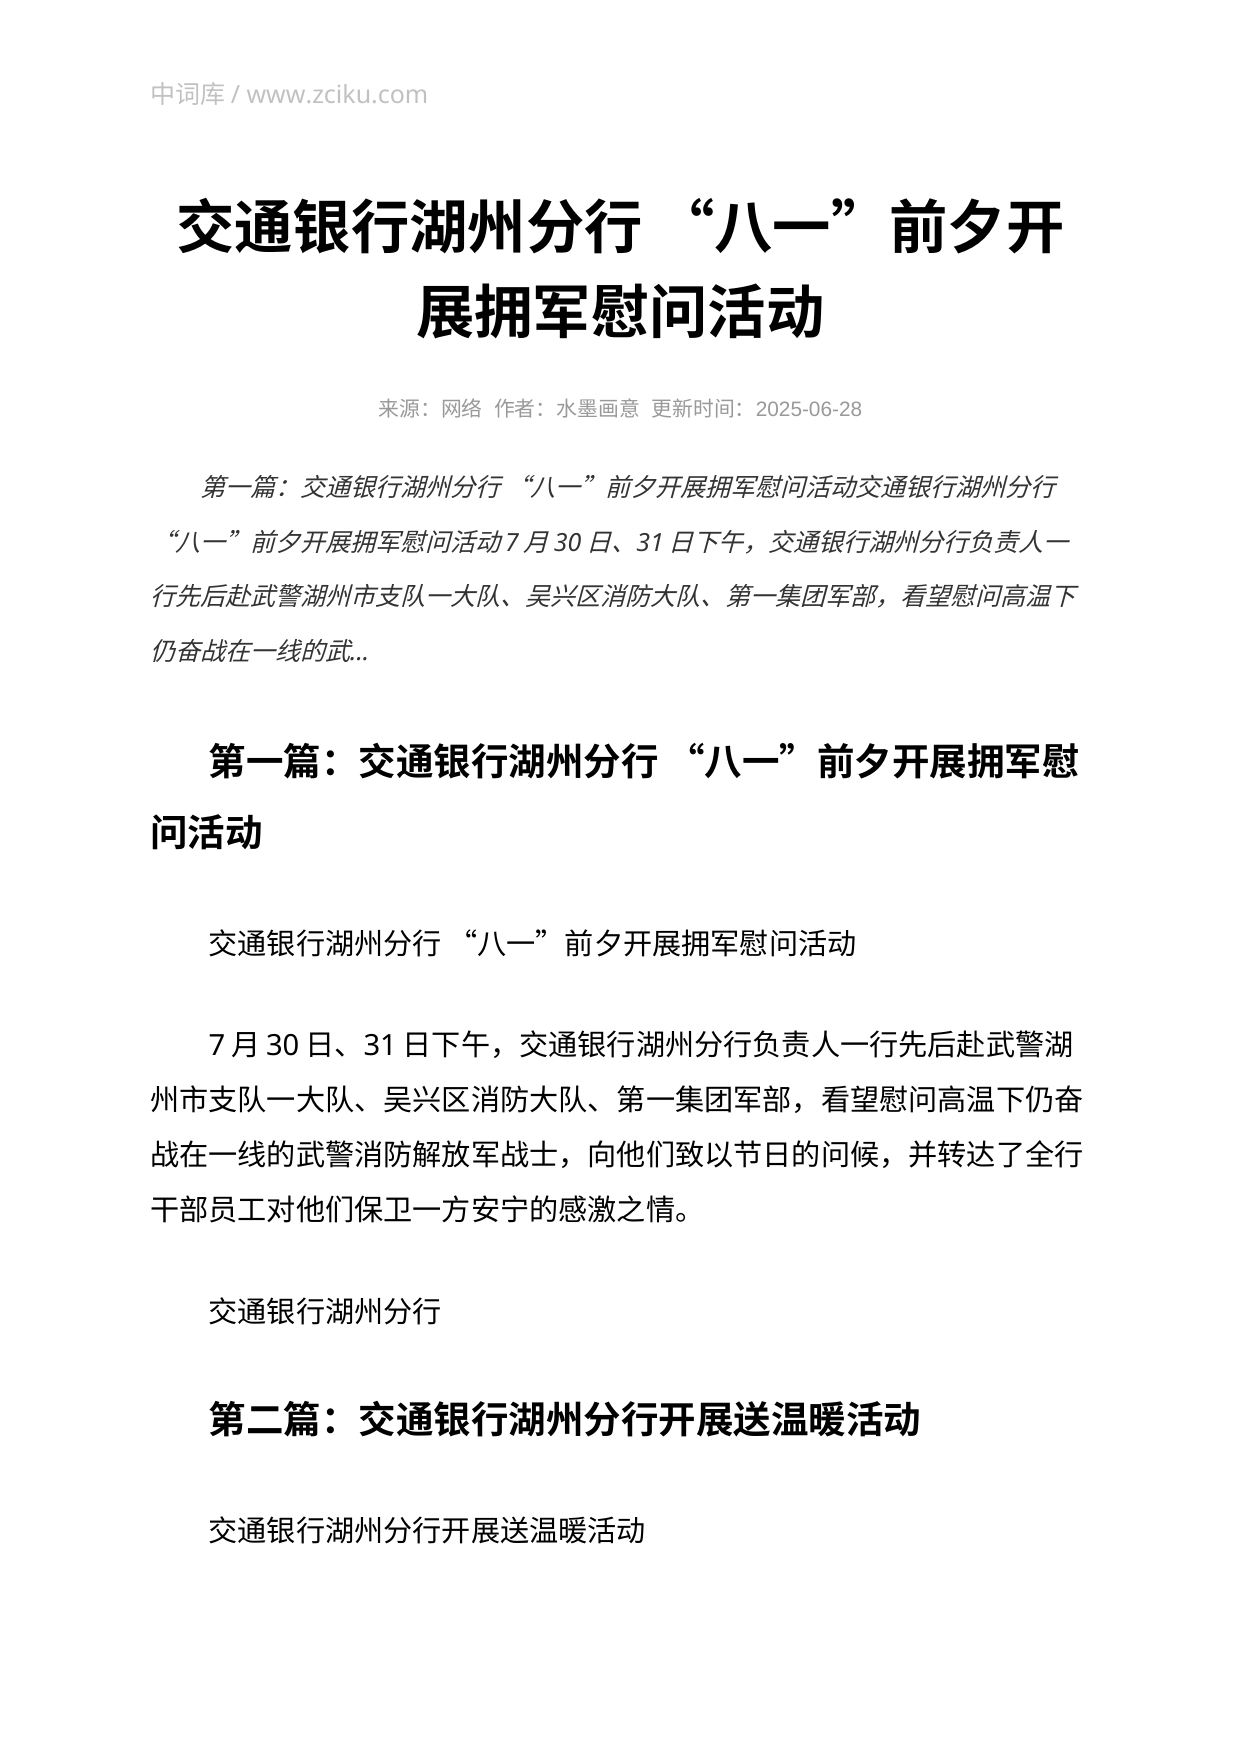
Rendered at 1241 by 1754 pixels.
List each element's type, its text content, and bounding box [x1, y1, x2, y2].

text 7月30日、31日下午，交通银行湖州分行负责人一行先后赴武警湖州市支队一大队、吴兴区消防大队、第一集团军部，看望慰问高温下仍奋战在一线的武警消防解放军战士，向他们致以节日的问候，并转达了全行干部员工对他们保卫一方安宁的感激之情。 [150, 1022, 1090, 1229]
text 第一篇：交通银行湖州分行 “八一”前夕开展拥军慰问活动交通银行湖州分行 “八一”前夕开展拥军慰问活动7月30日、31日下午，交通银行湖州分行负责人一行先后赴武警湖州市支队一大队、吴兴区消防大队、第一集团军部，看望慰问高温下仍奋战在一线的武... [150, 468, 1090, 667]
text 交通银行湖州分行开展送温暖活动 [150, 1508, 1090, 1550]
text 交通银行湖州分行 “八一”前夕开展拥军慰问活动 [150, 920, 1090, 962]
subtitle 交通银行湖州分行 “八一”前夕开展拥军慰问活动 [150, 181, 1090, 350]
text 第二篇：交通银行湖州分行开展送温暖活动 [150, 1390, 1090, 1444]
text 来源：网络 作者：水墨画意 更新时间：2025-06-28 [150, 397, 1090, 421]
text 交通银行湖州分行 [150, 1288, 1090, 1331]
text 第一篇：交通银行湖州分行 “八一”前夕开展拥军慰问活动 [150, 732, 1090, 857]
